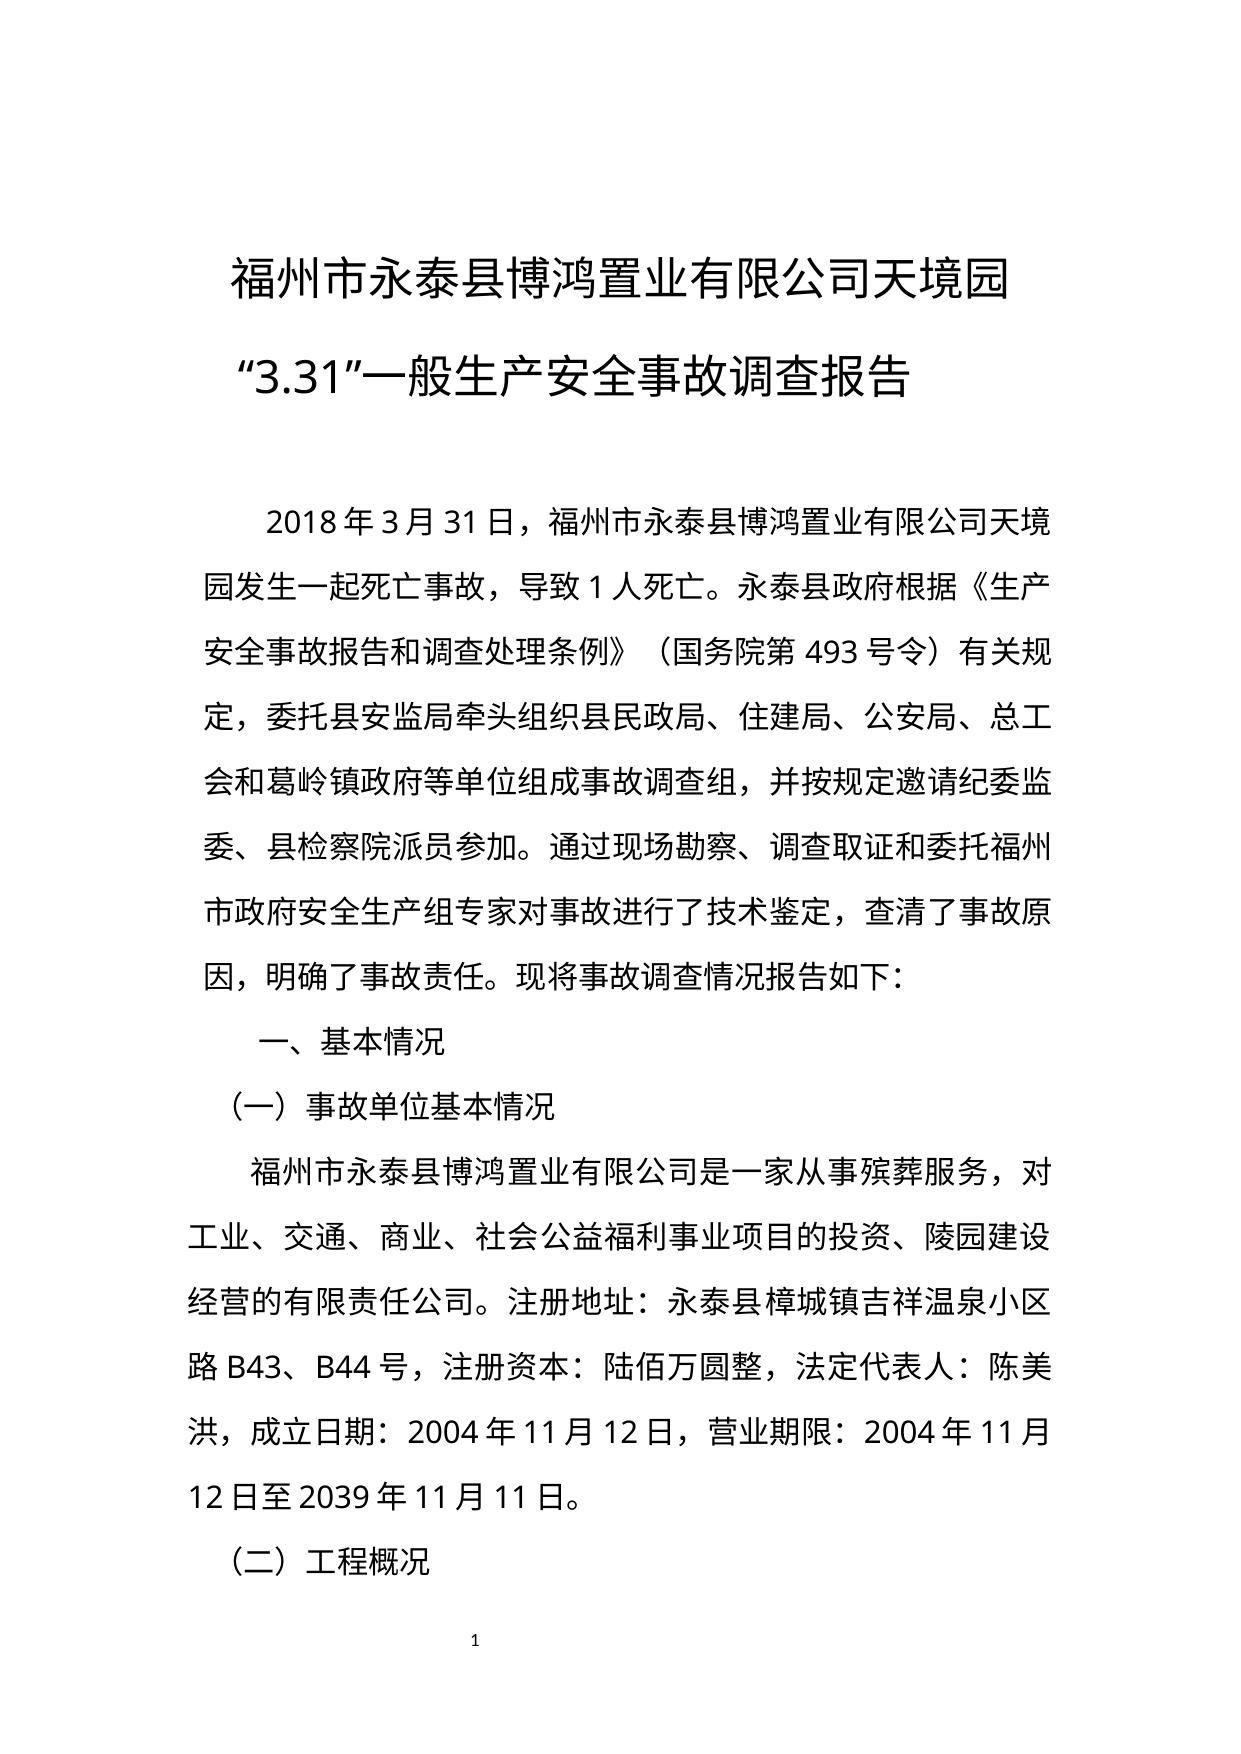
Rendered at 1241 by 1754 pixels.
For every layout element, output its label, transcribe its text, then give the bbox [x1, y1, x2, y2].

list （二）工程概况 [187, 1527, 1053, 1592]
text 一、基本情况 [187, 1007, 1053, 1072]
text （一）事故单位基本情况 [187, 1072, 1053, 1137]
text 福州市永泰县博鸿置业有限公司是一家从事殡葬服务，对工业、交通、商业、社会公益福利事业项目的投资、陵园建设经营的有限责任公司。注册地址：永泰县樟城镇吉祥温泉小区路B43、B44号，注册资本：陆佰万圆整，法定代表人：陈美洪，成立日期：2004年11月12日，营业期限：2004年11月12日至2039年11月11日。 [187, 1137, 1053, 1527]
text 2018年3月31日，福州市永泰县博鸿置业有限公司天境园发生一起死亡事故，导致1人死亡。永泰县政府根据《生产安全事故报告和调查处理条例》（国务院第493号令）有关规定，委托县安监局牵头组织县民政局、住建局、公安局、总工会和葛岭镇政府等单位组成事故调查组，并按规定邀请纪委监委、县检察院派员参加。通过现场勘察、调查取证和委托福州市政府安全生产组专家对事故进行了技术鉴定，查清了事故原因，明确了事故责任。现将事故调查情况报告如下： [203, 487, 1053, 1007]
text “3.31”一般生产安全事故调查报告 [187, 324, 1053, 422]
text 福州市永泰县博鸿置业有限公司天境园 [187, 227, 1053, 324]
